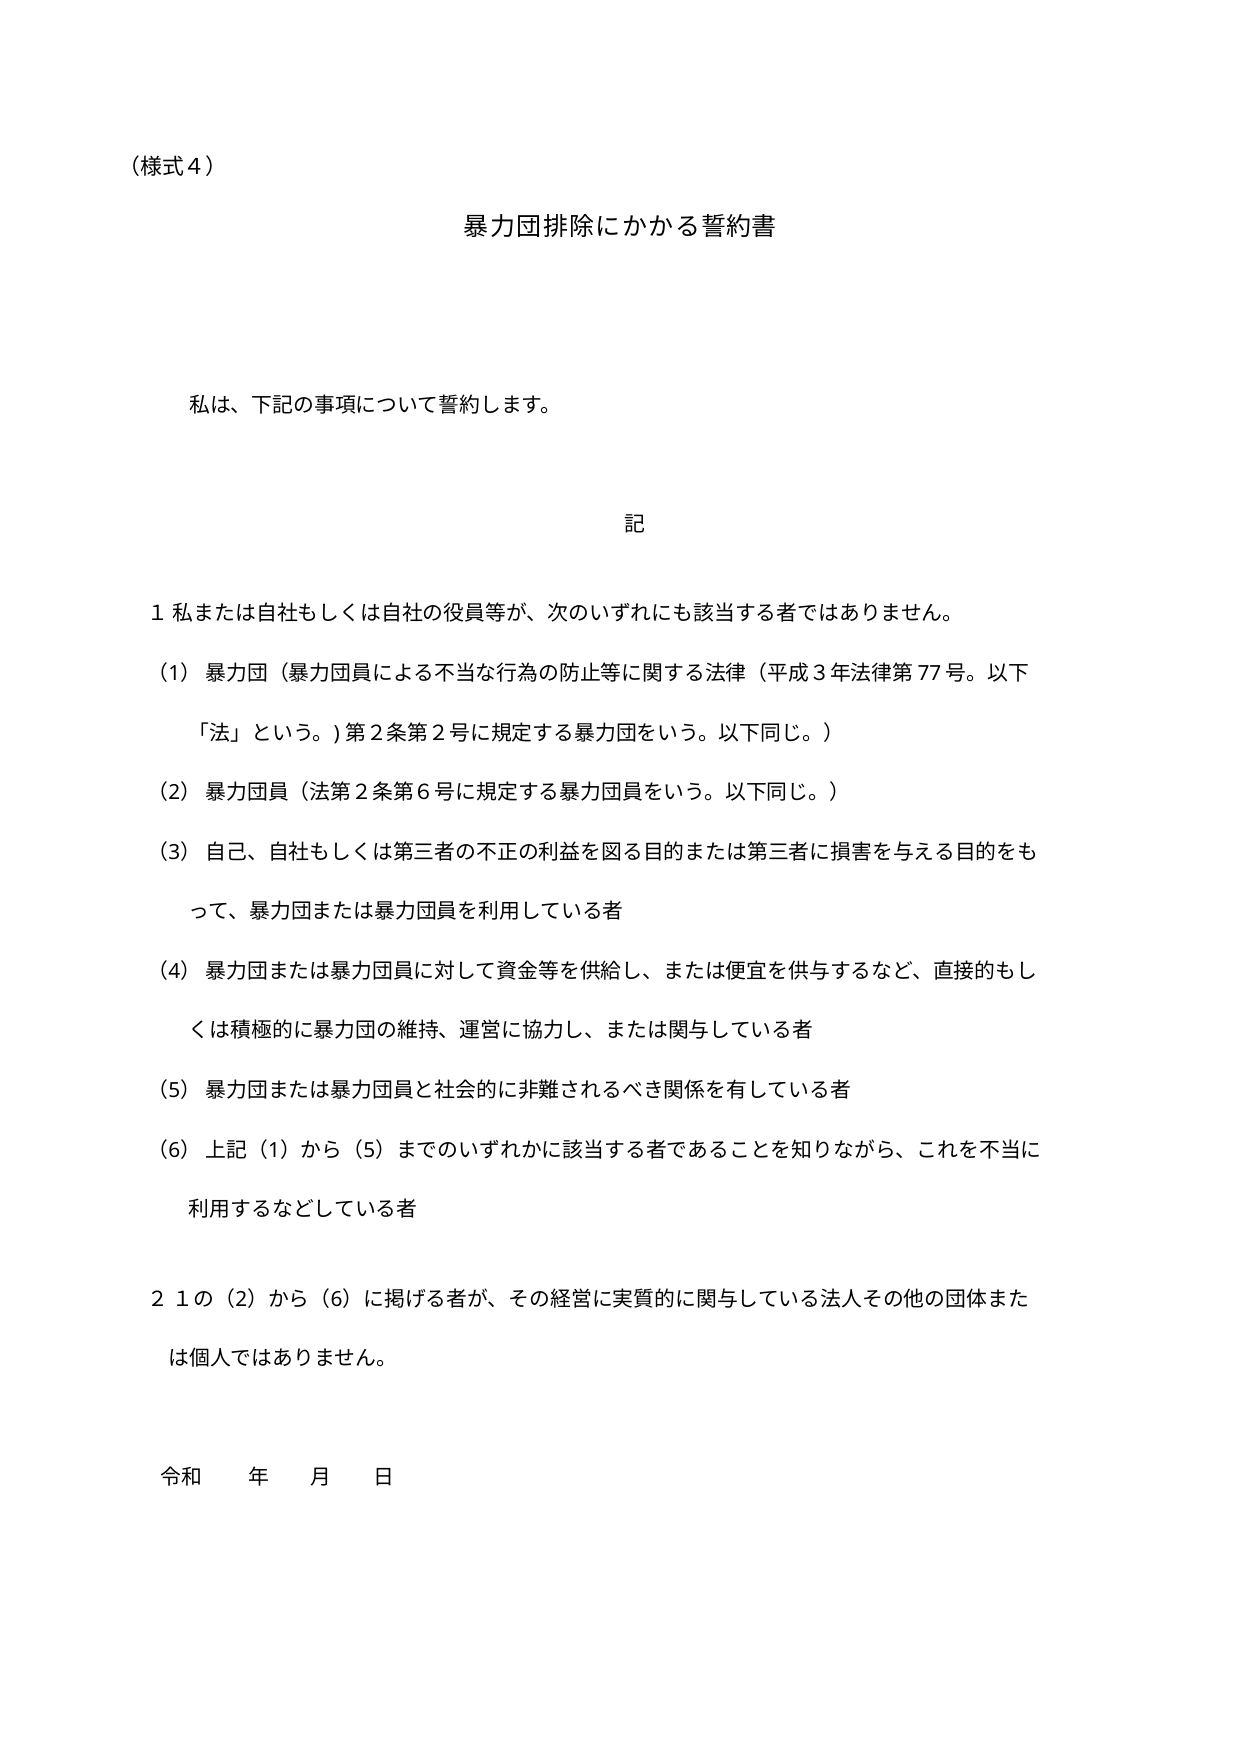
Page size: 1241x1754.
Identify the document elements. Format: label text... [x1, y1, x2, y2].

text 記 [147, 493, 1122, 552]
text は個人ではありません。 [168, 1327, 1122, 1386]
text （4） 暴力団または暴力団員に対して資金等を供給し、または便宜を供与するなど、直接的もし [147, 939, 1122, 999]
text （様式４） [118, 135, 1122, 195]
text （1） 暴力団（暴力団員による不当な行為の防止等に関する法律（平成３年法律第77号。以下 [147, 642, 1122, 701]
text 利用するなどしている者 [189, 1178, 1122, 1237]
text 私は、下記の事項について誓約します。 [147, 373, 1122, 433]
text ２ １の（2）から（6）に掲げる者が、その経営に実質的に関与している法人その他の団体また [147, 1267, 1122, 1327]
text くは積極的に暴力団の維持、運営に協力し、または関与している者 [189, 999, 1122, 1059]
text 暴力団排除にかかる誓約書 [118, 195, 1122, 254]
text （2） 暴力団員（法第２条第６号に規定する暴力団員をいう。以下同じ。） [147, 761, 1122, 820]
text （3） 自己、自社もしくは第三者の不正の利益を図る目的または第三者に損害を与える目的をも [147, 820, 1122, 880]
text って、暴力団または暴力団員を利用している者 [189, 880, 1122, 939]
text 令和 年 月 日 [118, 1446, 1122, 1506]
text 「法」という。) 第２条第２号に規定する暴力団をいう。以下同じ。） [189, 701, 1122, 761]
text １ 私または自社もしくは自社の役員等が、次のいずれにも該当する者ではありません。 [147, 582, 1122, 642]
text （5） 暴力団または暴力団員と社会的に非難されるべき関係を有している者 [147, 1059, 1122, 1118]
text （6） 上記（1）から（5）までのいずれかに該当する者であることを知りながら、これを不当に [147, 1118, 1122, 1178]
